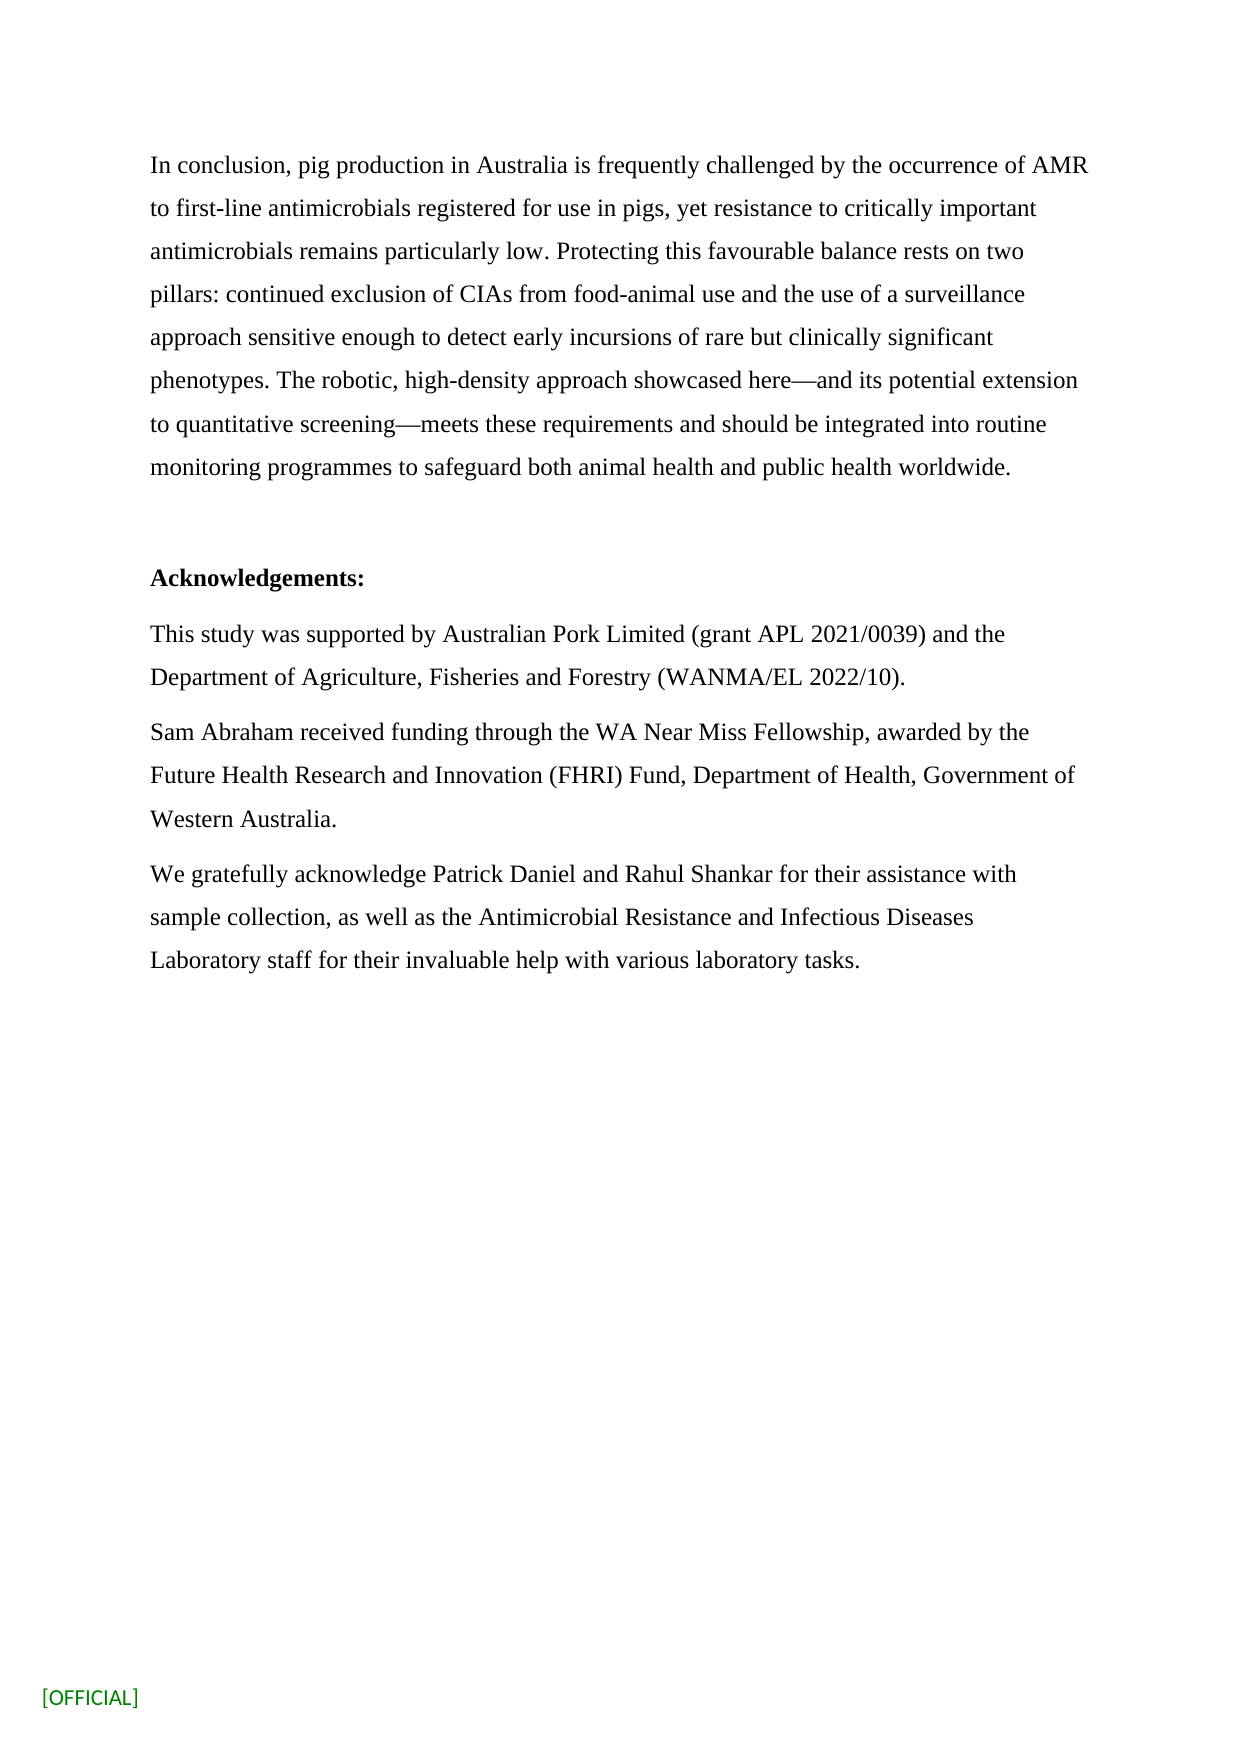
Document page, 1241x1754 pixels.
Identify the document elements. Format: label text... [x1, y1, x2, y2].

text Sam Abraham received funding through the WA Near Miss Fellowship, awarded by the Future Health Research and Innovation (FHRI) Fund, Department of Health, Government of Western Australia. [150, 717, 1090, 832]
text We gratefully acknowledge Patrick Daniel and Rahul Shankar for their assistance with sample collection, as well as the Antimicrobial Resistance and Infectious Diseases Laboratory staff for their invaluable help with various laboratory tasks. [150, 859, 1090, 974]
text This study was supported by Australian Pork Limited (grant APL 2021/0039) and the Department of Agriculture, Fisheries and Forestry (WANMA/EL 2022/10). [150, 619, 1090, 691]
text In conclusion, pig production in Australia is frequently challenged by the occurrence of AMR to first-line antimicrobials registered for use in pigs, yet resistance to critically important antimicrobials remains particularly low. Protecting this favourable balance rests on two pillars: continued exclusion of CIAs from food-animal use and the use of a surveillance approach sensitive enough to detect early incursions of rare but clinically significant phenotypes. The robotic, high-density approach showcased here—and its potential extension to quantitative screening—meets these requirements and should be integrated into routine monitoring programmes to safeguard both animal health and public health worldwide. [150, 150, 1090, 481]
text Acknowledgements: [150, 563, 1090, 592]
